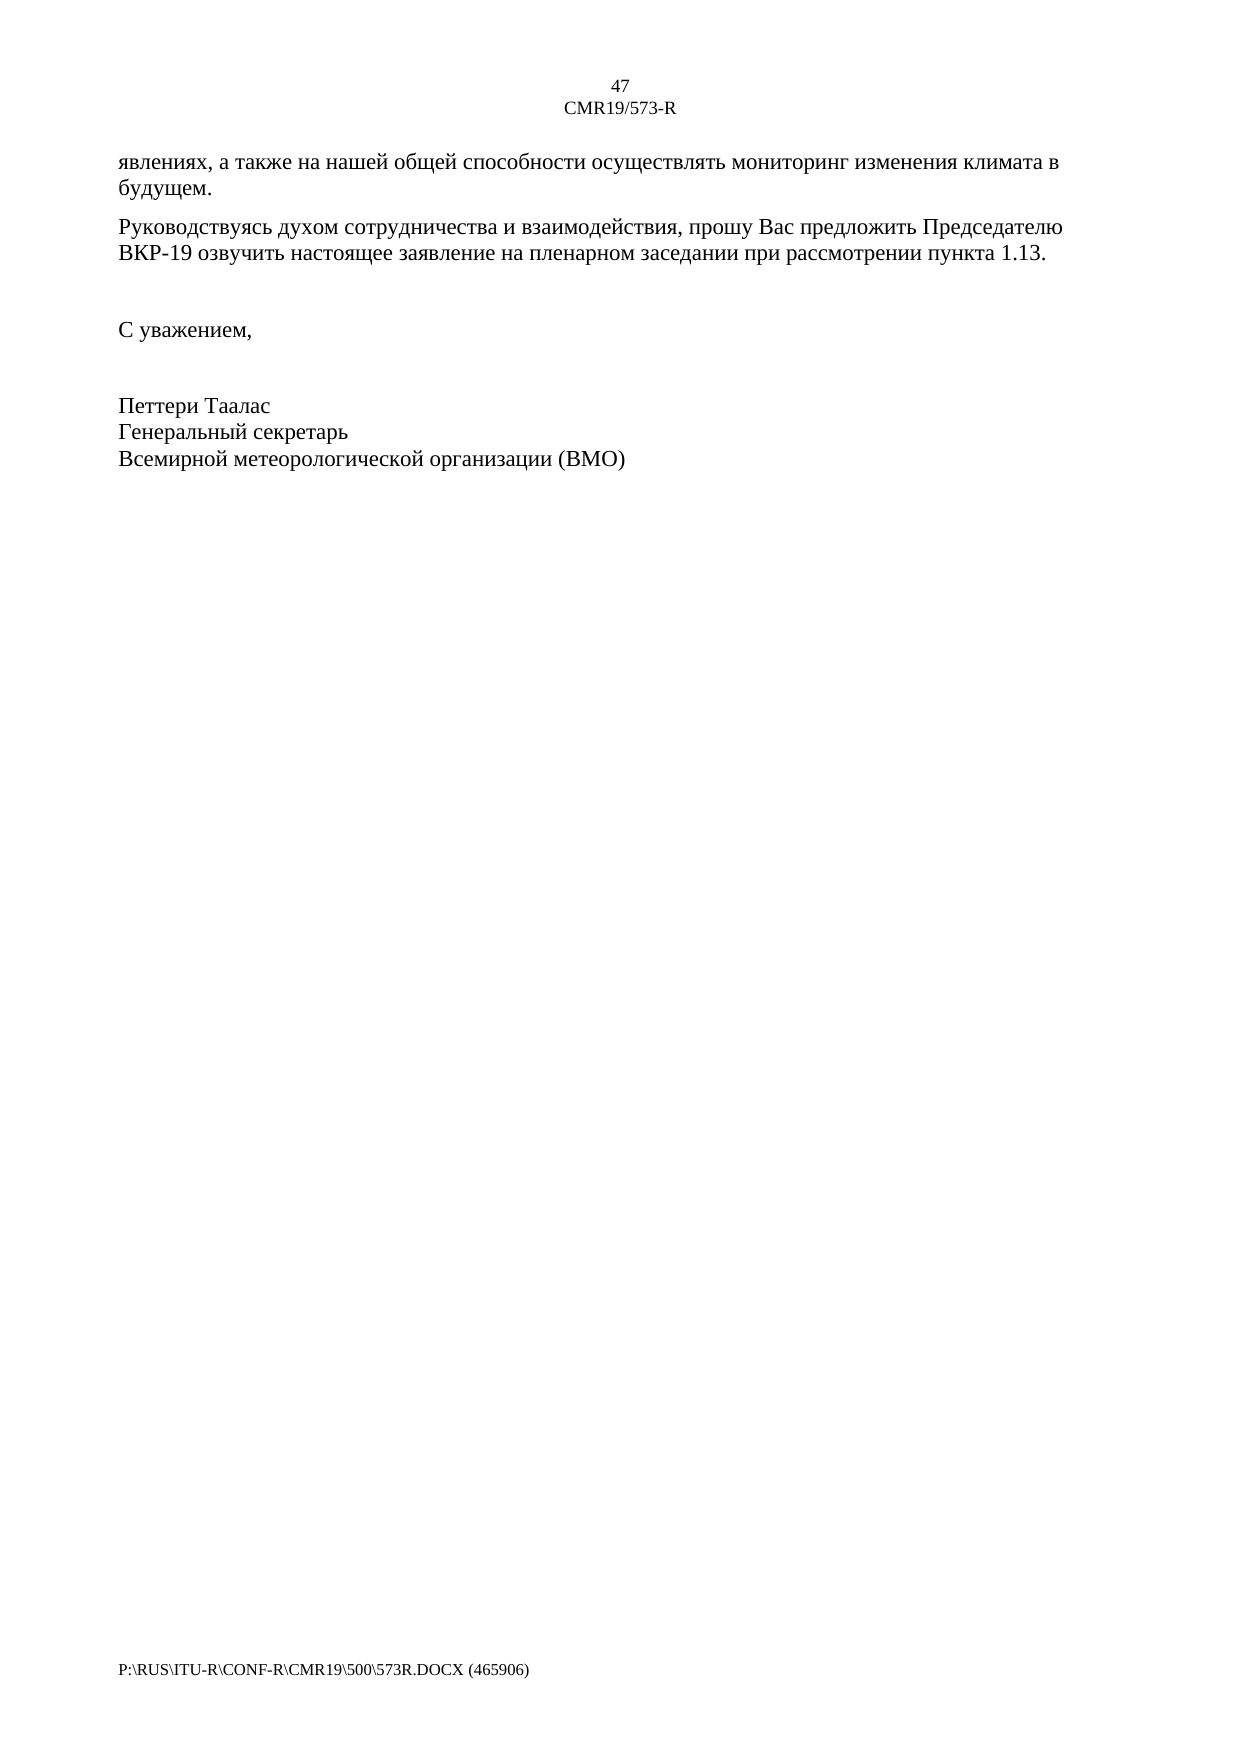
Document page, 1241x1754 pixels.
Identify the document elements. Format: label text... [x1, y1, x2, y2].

text Петтери Таалас Генеральный секретарь Всемирной метеорологической организации (ВМО) [118, 392, 1122, 471]
text С уважением, [118, 316, 1122, 342]
text Руководствуясь духом сотрудничества и взаимодействия, прошу Вас предложить Председателю ВКР-19 озвучить настоящее заявление на пленарном заседании при рассмотрении пункта 1.13. [118, 213, 1122, 266]
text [118, 148, 1122, 200]
